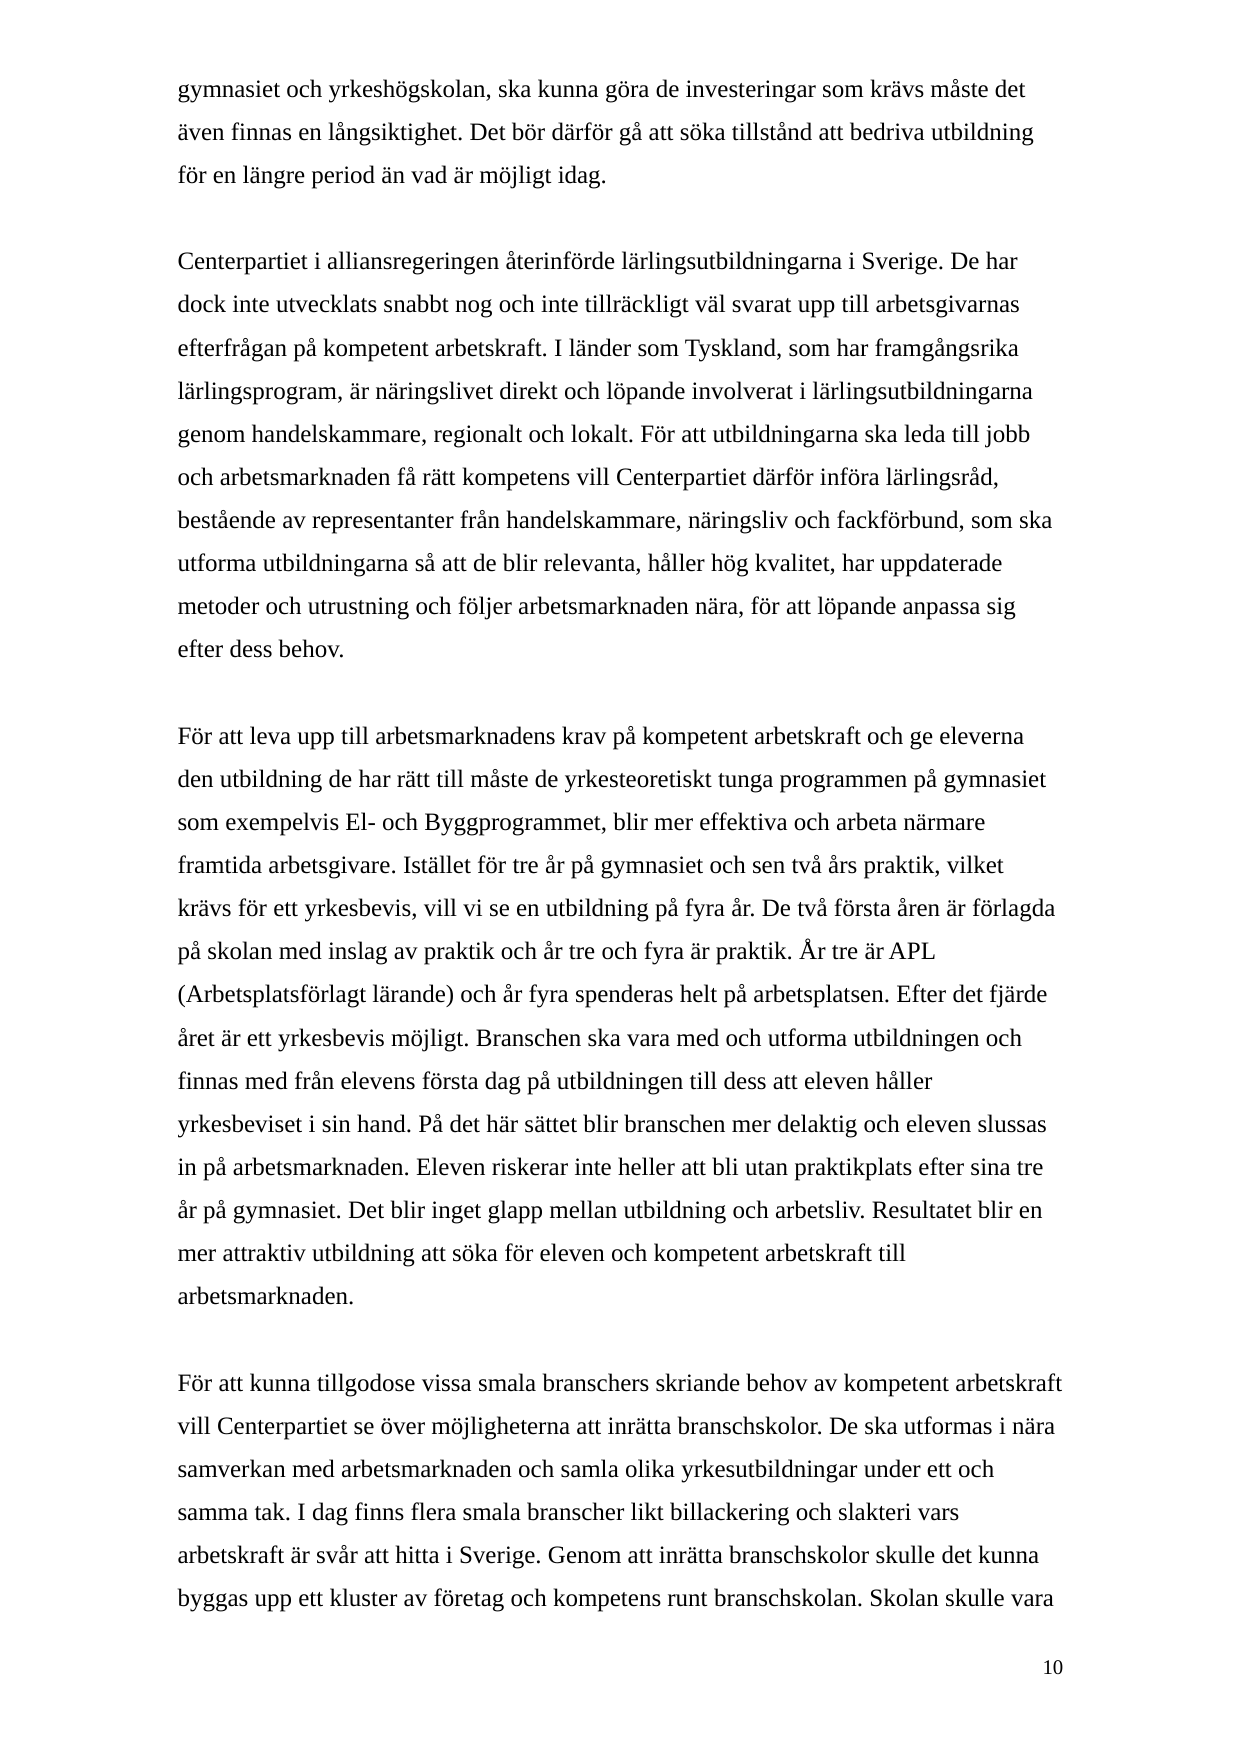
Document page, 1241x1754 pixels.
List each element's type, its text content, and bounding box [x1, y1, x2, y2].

text Centerpartiet i alliansregeringen återinförde lärlingsutbildningarna i Sverige. De har dock inte utvecklats snabbt nog och inte tillräckligt väl svarat upp till arbetsgivarnas efterfrågan på kompetent arbetskraft. I länder som Tyskland, som har framgångsrika lärlingsprogram, är näringslivet direkt och löpande involverat i lärlingsutbildningarna genom handelskammare, regionalt och lokalt. För att utbildningarna ska leda till jobb och arbetsmarknaden få rätt kompetens vill Centerpartiet därför införa lärlingsråd, bestående av representanter från handelskammare, näringsliv och fackförbund, som ska utforma utbildningarna så att de blir relevanta, håller hög kvalitet, har uppdaterade metoder och utrustning och följer arbetsmarknaden nära, för att löpande anpassa sig efter dess behov. [177, 246, 1063, 663]
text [177, 74, 1063, 189]
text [177, 1368, 1063, 1612]
text För att leva upp till arbetsmarknadens krav på kompetent arbetskraft och ge eleverna den utbildning de har rätt till måste de yrkesteoretiskt tunga programmen på gymnasiet som exempelvis El- och Byggprogrammet, blir mer effektiva och arbeta närmare framtida arbetsgivare. Istället för tre år på gymnasiet och sen två års praktik, vilket krävs för ett yrkesbevis, vill vi se en utbildning på fyra år. De två första åren är förlagda på skolan med inslag av praktik och år tre och fyra är praktik. År tre är APL (Arbetsplatsförlagt lärande) och år fyra spenderas helt på arbetsplatsen. Efter det fjärde året är ett yrkesbevis möjligt. Branschen ska vara med och utforma utbildningen och finnas med från elevens första dag på utbildningen till dess att eleven håller yrkesbeviset i sin hand. På det här sättet blir branschen mer delaktig och eleven slussas in på arbetsmarknaden. Eleven riskerar inte heller att bli utan praktikplats efter sina tre år på gymnasiet. Det blir inget glapp mellan utbildning och arbetsliv. Resultatet blir en mer attraktiv utbildning att söka för eleven och kompetent arbetskraft till arbetsmarknaden. [177, 721, 1063, 1310]
